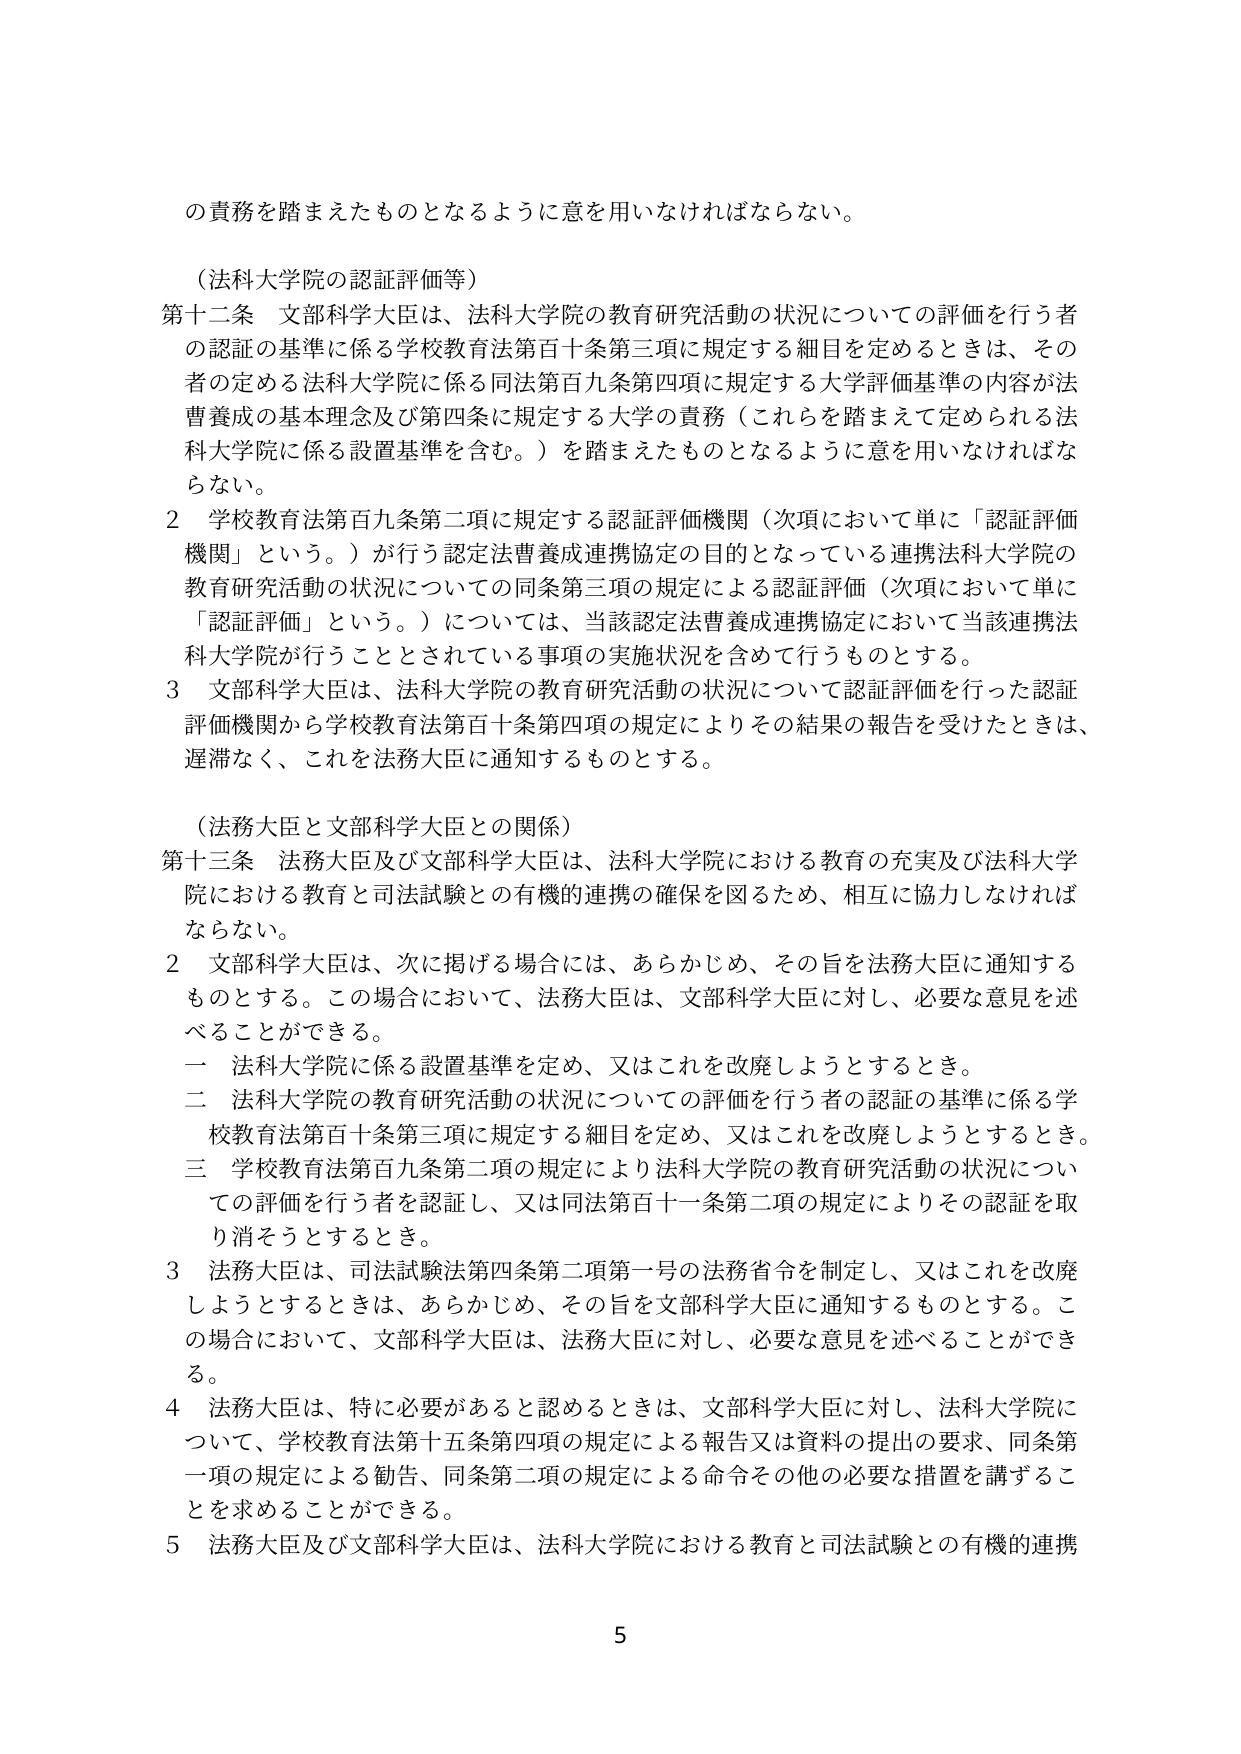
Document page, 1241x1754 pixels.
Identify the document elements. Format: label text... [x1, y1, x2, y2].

text 第十三条 法務大臣及び文部科学大臣は、法科大学院における教育の充実及び法科大学院における教育と司法試験との有機的連携の確保を図るため、相互に協力しなければならない。 [161, 843, 1079, 945]
text 三 学校教育法第百九条第二項の規定により法科大学院の教育研究活動の状況についての評価を行う者を認証し、又は同法第百十一条第二項の規定によりその認証を取り消そうとするとき。 [184, 1150, 1079, 1253]
text （法科大学院の認証評価等） [184, 262, 1079, 296]
text ２ 学校教育法第百九条第二項に規定する認証評価機関（次項において単に「認証評価機関」という。）が行う認定法曹養成連携協定の目的となっている連携法科大学院の教育研究活動の状況についての同条第三項の規定による認証評価（次項において単に「認証評価」という。）については、当該認定法曹養成連携協定において当該連携法科大学院が行うこととされている事項の実施状況を含めて行うものとする。 [161, 501, 1079, 672]
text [161, 1526, 1079, 1560]
text 第十二条 文部科学大臣は、法科大学院の教育研究活動の状況についての評価を行う者の認証の基準に係る学校教育法第百十条第三項に規定する細目を定めるときは、その者の定める法科大学院に係る同法第百九条第四項に規定する大学評価基準の内容が法曹養成の基本理念及び第四条に規定する大学の責務（これらを踏まえて定められる法科大学院に係る設置基準を含む。）を踏まえたものとなるように意を用いなければならない。 [161, 296, 1079, 501]
text ２ 文部科学大臣は、次に掲げる場合には、あらかじめ、その旨を法務大臣に通知するものとする。この場合において、法務大臣は、文部科学大臣に対し、必要な意見を述べることができる。 [161, 945, 1079, 1048]
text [161, 194, 1079, 228]
text ４ 法務大臣は、特に必要があると認めるときは、文部科学大臣に対し、法科大学院について、学校教育法第十五条第四項の規定による報告又は資料の提出の要求、同条第一項の規定による勧告、同条第二項の規定による命令その他の必要な措置を講ずることを求めることができる。 [161, 1389, 1079, 1526]
text ３ 文部科学大臣は、法科大学院の教育研究活動の状況について認証評価を行った認証評価機関から学校教育法第百十条第四項の規定によりその結果の報告を受けたときは、遅滞なく、これを法務大臣に通知するものとする。 [161, 672, 1079, 774]
text 二 法科大学院の教育研究活動の状況についての評価を行う者の認証の基準に係る学校教育法第百十条第三項に規定する細目を定め、又はこれを改廃しようとするとき。 [184, 1082, 1079, 1150]
text 一 法科大学院に係る設置基準を定め、又はこれを改廃しようとするとき。 [184, 1048, 1079, 1082]
text （法務大臣と文部科学大臣との関係） [184, 809, 1079, 843]
text ３ 法務大臣は、司法試験法第四条第二項第一号の法務省令を制定し、又はこれを改廃しようとするときは、あらかじめ、その旨を文部科学大臣に通知するものとする。この場合において、文部科学大臣は、法務大臣に対し、必要な意見を述べることができる。 [161, 1253, 1079, 1389]
